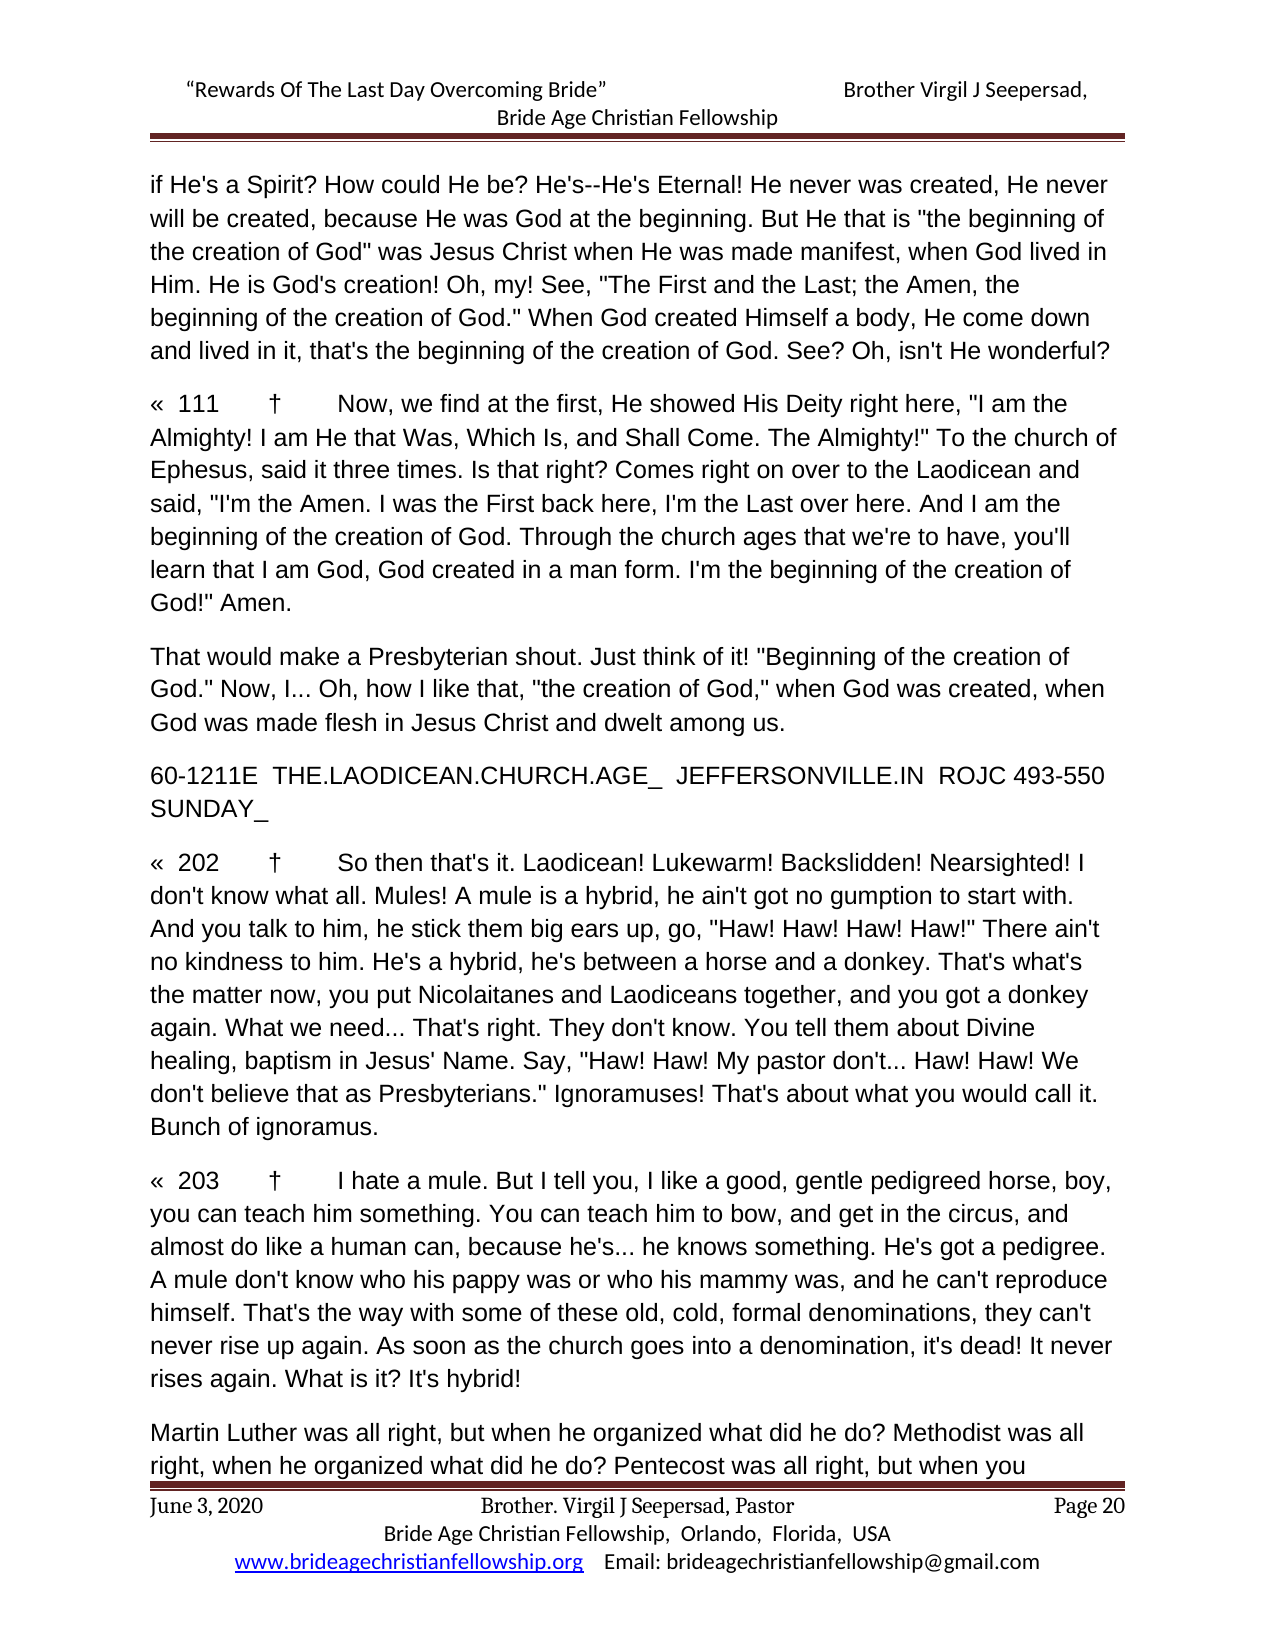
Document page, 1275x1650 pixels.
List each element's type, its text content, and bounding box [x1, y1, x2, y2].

text That would make a Presbyterian shout. Just think of it! "Beginning of the creation of God." Now, I... Oh, how I like that, "the creation of God," when God was created, when God was made flesh in Jesus Christ and dwelt among us. [150, 641, 1125, 736]
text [150, 1418, 1125, 1480]
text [150, 171, 1125, 364]
text « 203 † I hate a mule. But I tell you, I like a good, gentle pedigreed horse, boy, you can teach him something. You can teach him to bow, and get in the circus, and almost do like a human can, because he's... he knows something. He's got a pedigree. A mule don't know who his pappy was or who his mammy was, and he can't reproduce himself. That's the way with some of these old, cold, formal denominations, they can't never rise up again. As soon as the church goes into a denomination, it's dead! It never rises again. What is it? It's hybrid! [150, 1166, 1125, 1393]
text 60-1211E THE.LAODICEAN.CHURCH.AGE_ JEFFERSONVILLE.IN ROJC 493-550 SUNDAY_ [150, 761, 1125, 823]
text « 111 † Now, we find at the first, He showed His Deity right here, "I am the Almighty! I am He that Was, Which Is, and Shall Come. The Almighty!" To the church of Ephesus, said it three times. Is that right? Comes right on over to the Laodicean and said, "I'm the Amen. I was the First back here, I'm the Last over here. And I am the beginning of the creation of God. Through the church ages that we're to have, you'll learn that I am God, God created in a man form. I'm the beginning of the creation of God!" Amen. [150, 389, 1125, 616]
text « 202 † So then that's it. Laodicean! Lukewarm! Backslidden! Nearsighted! I don't know what all. Mules! A mule is a hybrid, he ain't got no gumption to start with. And you talk to him, he stick them big ears up, go, "Haw! Haw! Haw! Haw!" There ain't no kindness to him. He's a hybrid, he's between a horse and a donkey. That's what's the matter now, you put Nicolaitanes and Laodiceans together, and you got a donkey again. What we need... That's right. They don't know. You tell them about Divine healing, baptism in Jesus' Name. Say, "Haw! Haw! My pastor don't... Haw! Haw! We don't believe that as Presbyterians." Ignoramuses! That's about what you would call it. Bunch of ignoramus. [150, 848, 1125, 1141]
